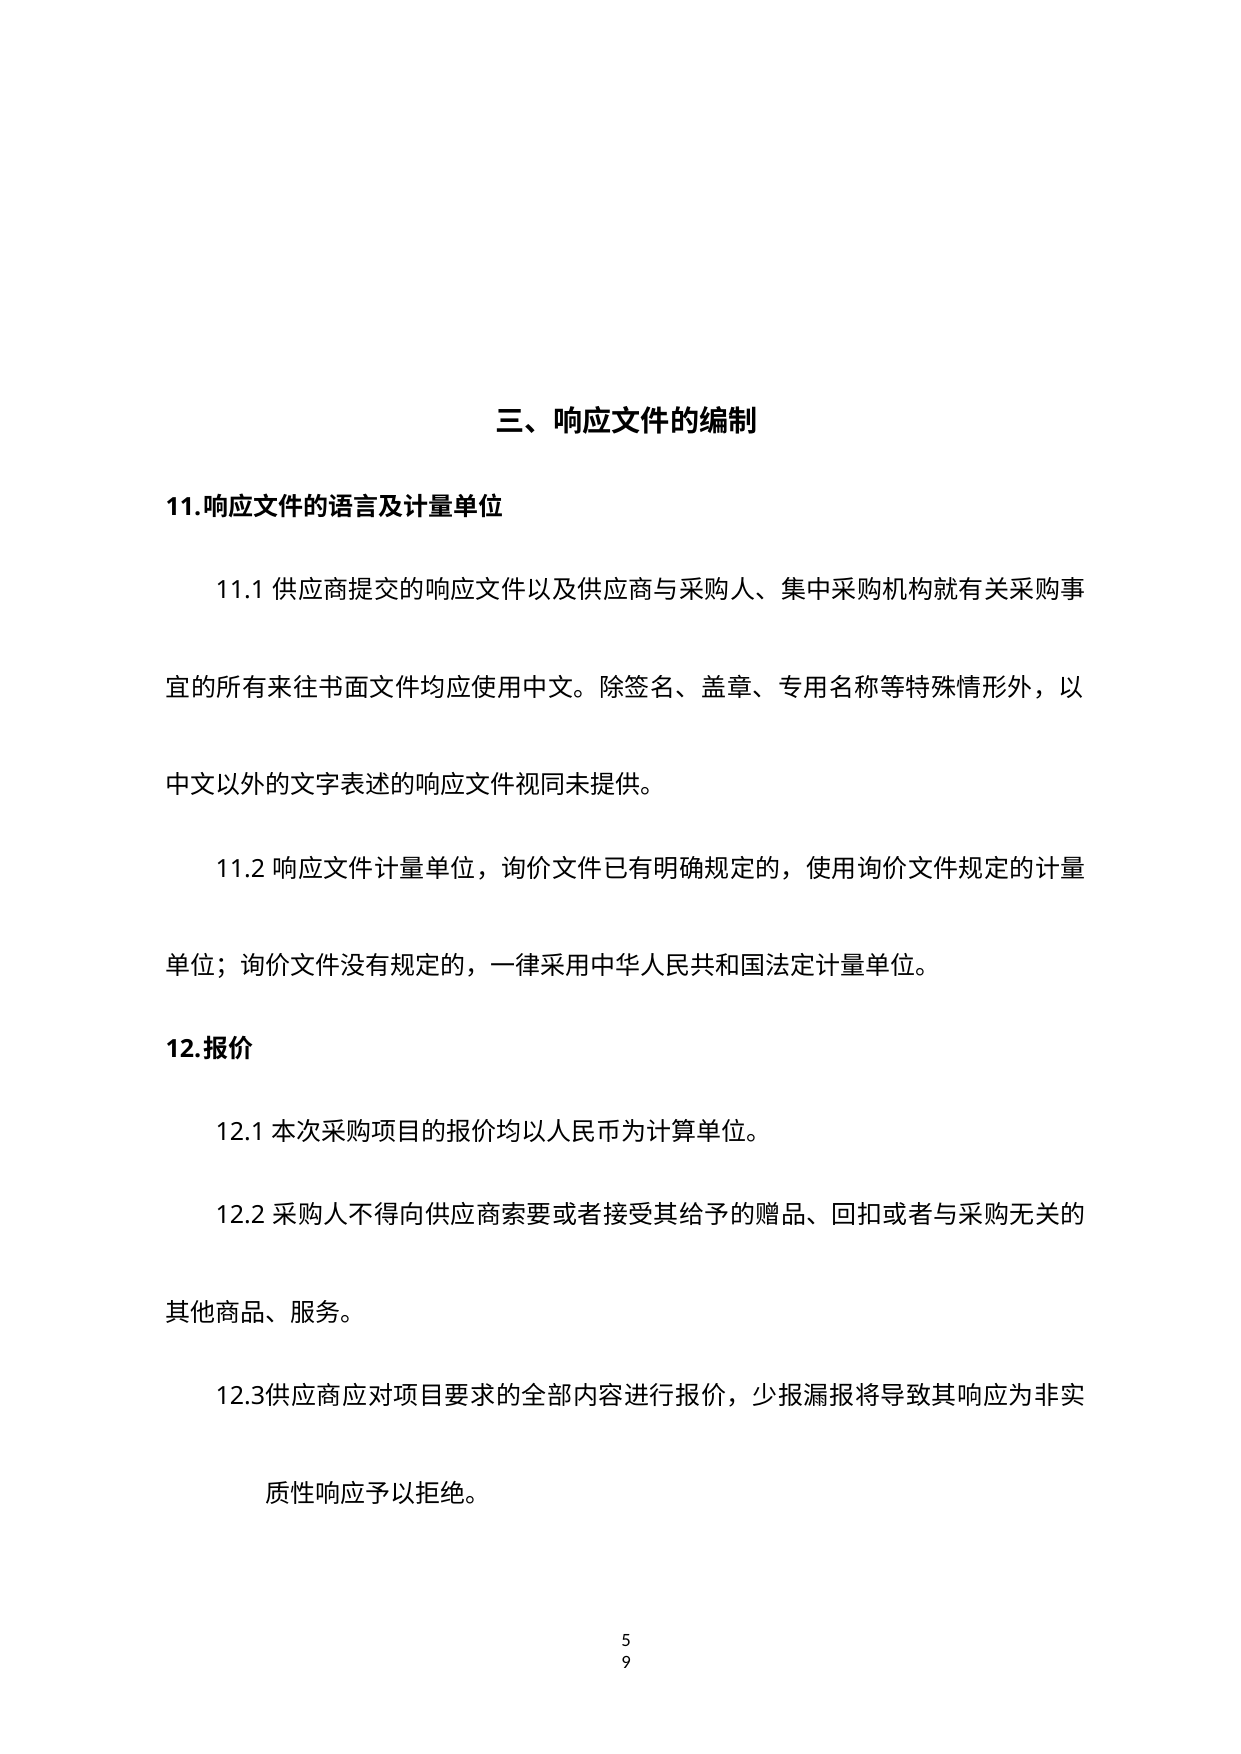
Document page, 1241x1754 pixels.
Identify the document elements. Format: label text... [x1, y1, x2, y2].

list 报价 [165, 1014, 1087, 1079]
text 12.1 本次采购项目的报价均以人民币为计算单位。 [165, 1097, 1087, 1162]
text 11.1 供应商提交的响应文件以及供应商与采购人、集中采购机构就有关采购事宜的所有来往书面文件均应使用中文。除签名、盖章、专用名称等特殊情形外，以中文以外的文字表述的响应文件视同未提供。 [165, 556, 1087, 816]
text 三、响应文件的编制 [165, 386, 1087, 451]
text 12.2 采购人不得向供应商索要或者接受其给予的赠品、回扣或者与采购无关的其他商品、服务。 [165, 1181, 1087, 1343]
list 供应商应对项目要求的全部内容进行报价，少报漏报将导致其响应为非实质性响应予以拒绝。 [215, 1361, 1087, 1524]
text 11.2 响应文件计量单位，询价文件已有明确规定的，使用询价文件规定的计量单位；询价文件没有规定的，一律采用中华人民共和国法定计量单位。 [165, 834, 1087, 996]
list 响应文件的语言及计量单位 [165, 472, 1087, 537]
